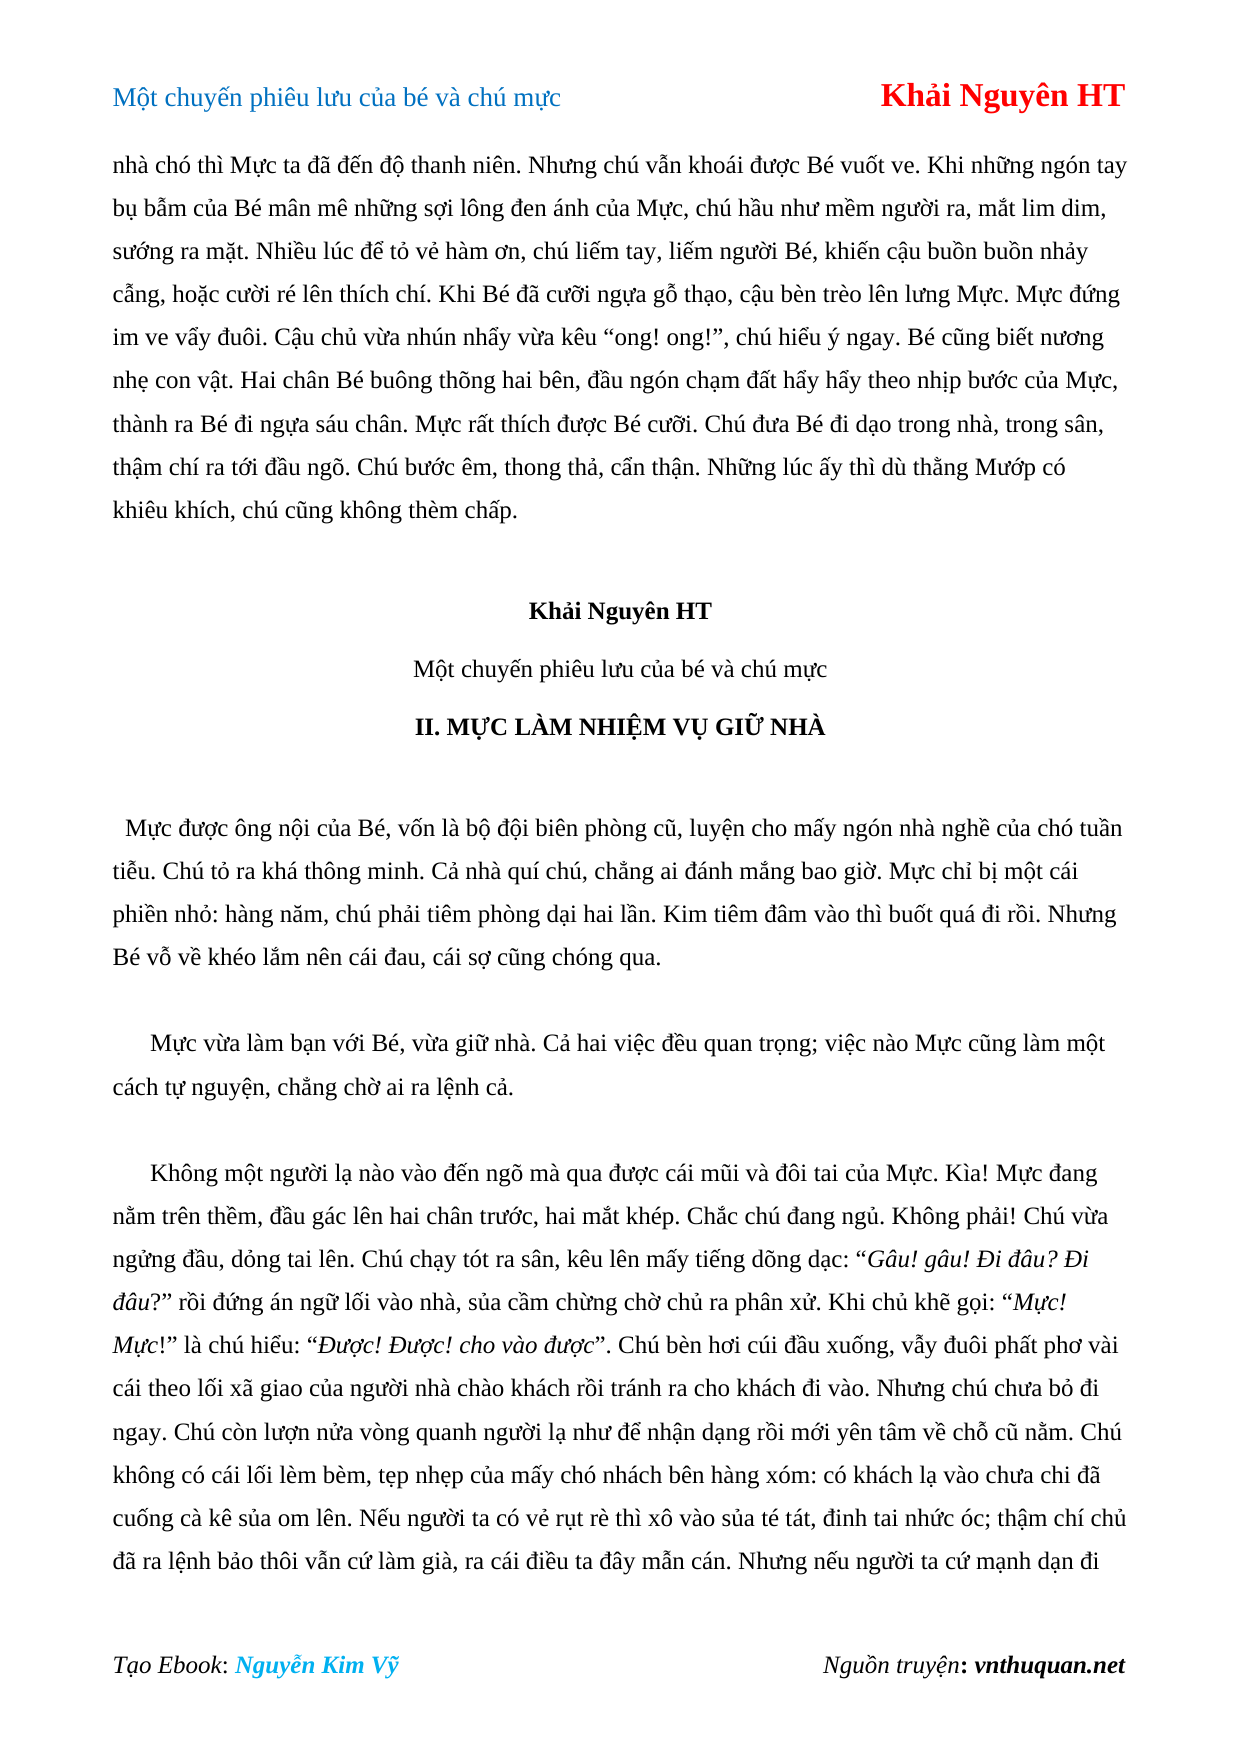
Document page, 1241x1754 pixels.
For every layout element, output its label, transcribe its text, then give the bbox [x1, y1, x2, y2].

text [112, 770, 1128, 1575]
text Một chuyến phiêu lưu của bé và chú mực [112, 654, 1128, 683]
text II. MỰC LÀM NHIỆM VỤ GIỮ NHÀ [112, 712, 1128, 741]
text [112, 150, 1128, 524]
text Khải Nguyên HT [112, 596, 1128, 625]
